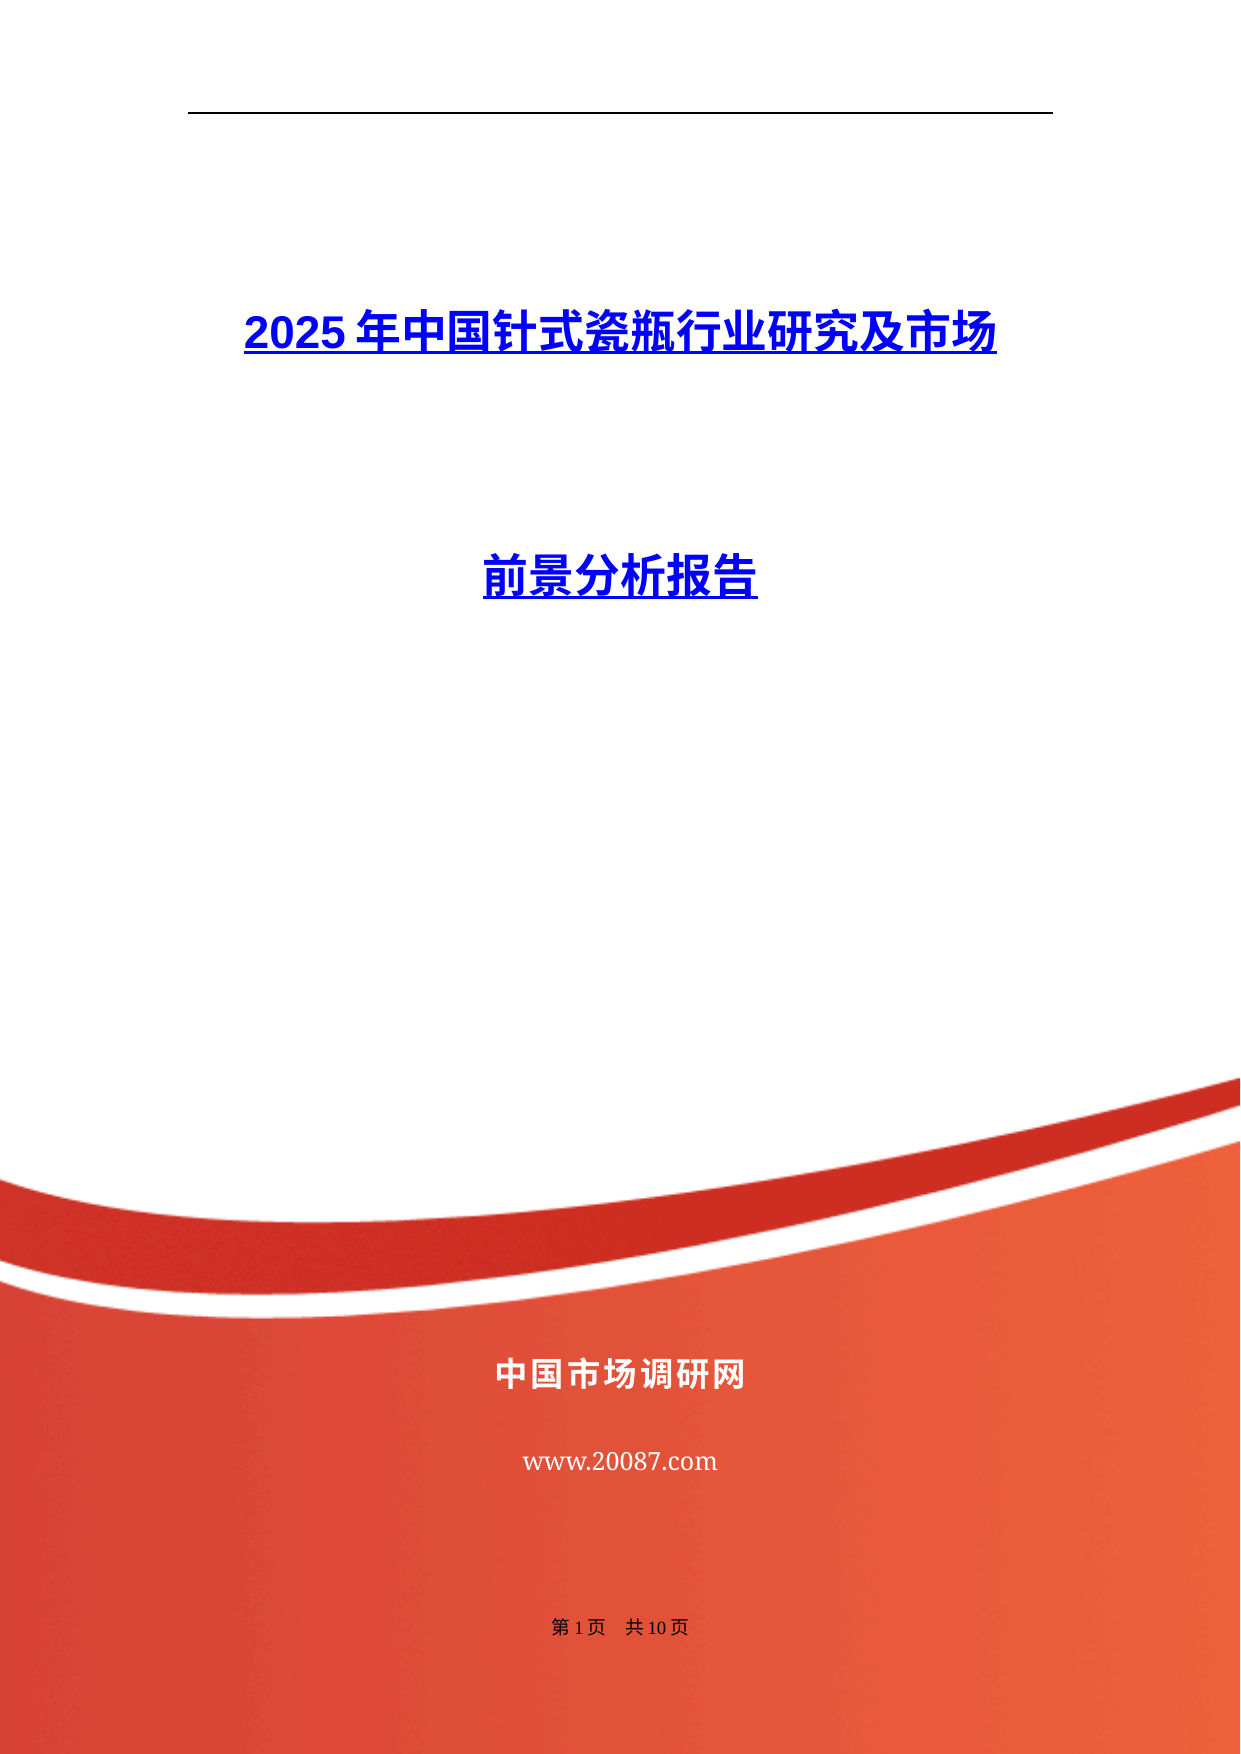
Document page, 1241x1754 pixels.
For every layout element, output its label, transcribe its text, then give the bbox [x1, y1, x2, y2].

picture [0, 1006, 1241, 1754]
subtitle 中国市场调研网 [187, 1339, 1053, 1404]
table_header 2025年中国针式瓷瓶行业研究及市场前景分析报告 [188, 207, 1053, 773]
text www.20087.com [187, 1428, 1053, 1493]
